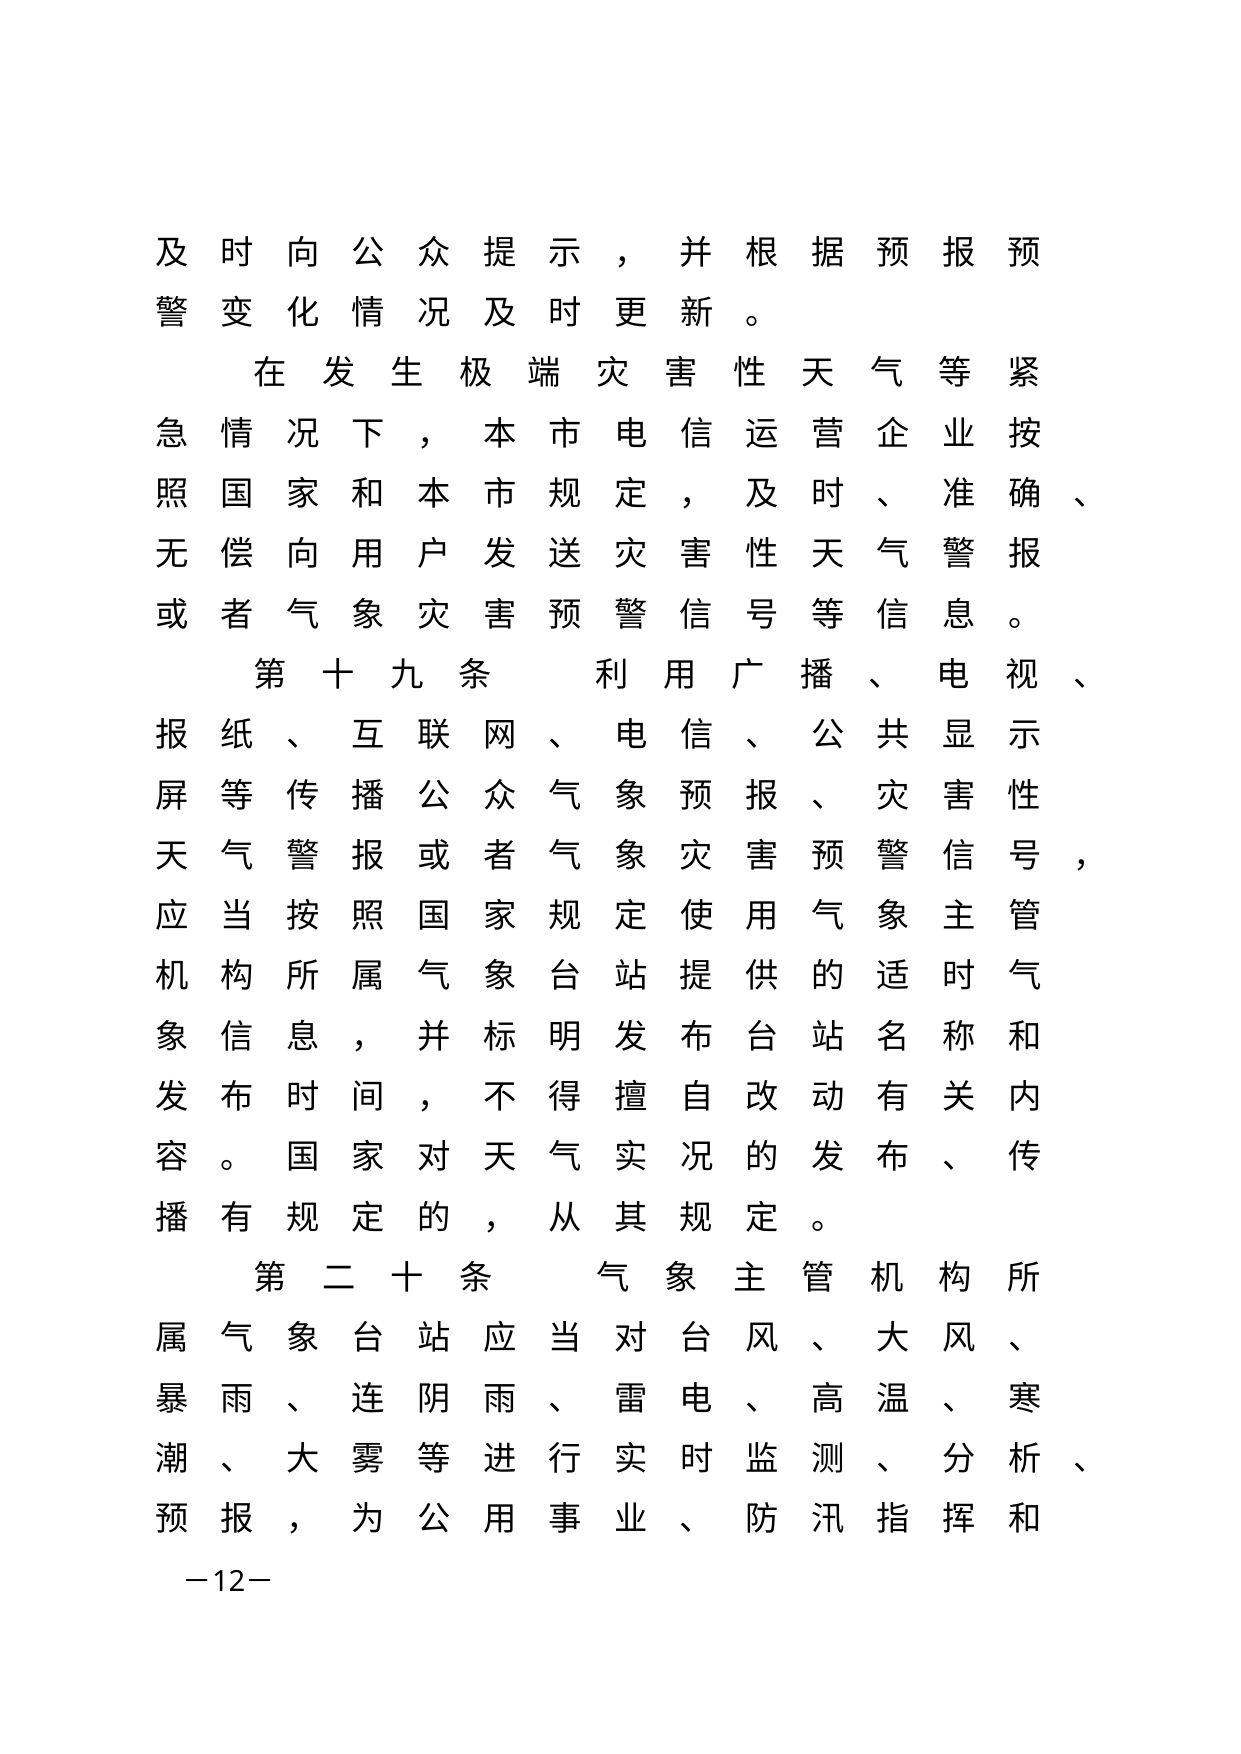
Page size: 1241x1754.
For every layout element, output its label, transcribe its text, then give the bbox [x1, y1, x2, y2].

text 第十九条 利用广播、电视、报纸、互联网、电信、公共显示屏等传播公众气象预报、灾害性天气警报或者气象灾害预警信号，应当按照国家规定使用气象主管机构所属气象台站提供的适时气象信息，并标明发布台站名称和发布时间，不得擅自改动有关内容。国家对天气实况的发布、传播有规定的，从其规定。 [155, 642, 1073, 1245]
text 在发生极端灾害性天气等紧急情况下，本市电信运营企业按照国家和本市规定，及时、准确、无偿向用户发送灾害性天气警报或者气象灾害预警信号等信息。 [155, 340, 1073, 642]
text 机场、客运车站、港口码头、旅游景区等公共场所和高速公路、城市主干道的运营单位或者管理单位，应当在收到气象主管机构所属气象台站提供的灾害性天气警报或者气象灾害预警信号后，及时向公众提示，并根据预报预警变化情况及时更新。 [155, 219, 1073, 340]
text 第二十条 气象主管机构所属气象台站应当对台风、大风、暴雨、连阴雨、雷电、高温、寒潮、大雾等进行实时监测、分析、预报，为公用事业、防汛指挥和应急抢险提供保障。 [155, 1245, 1073, 1546]
